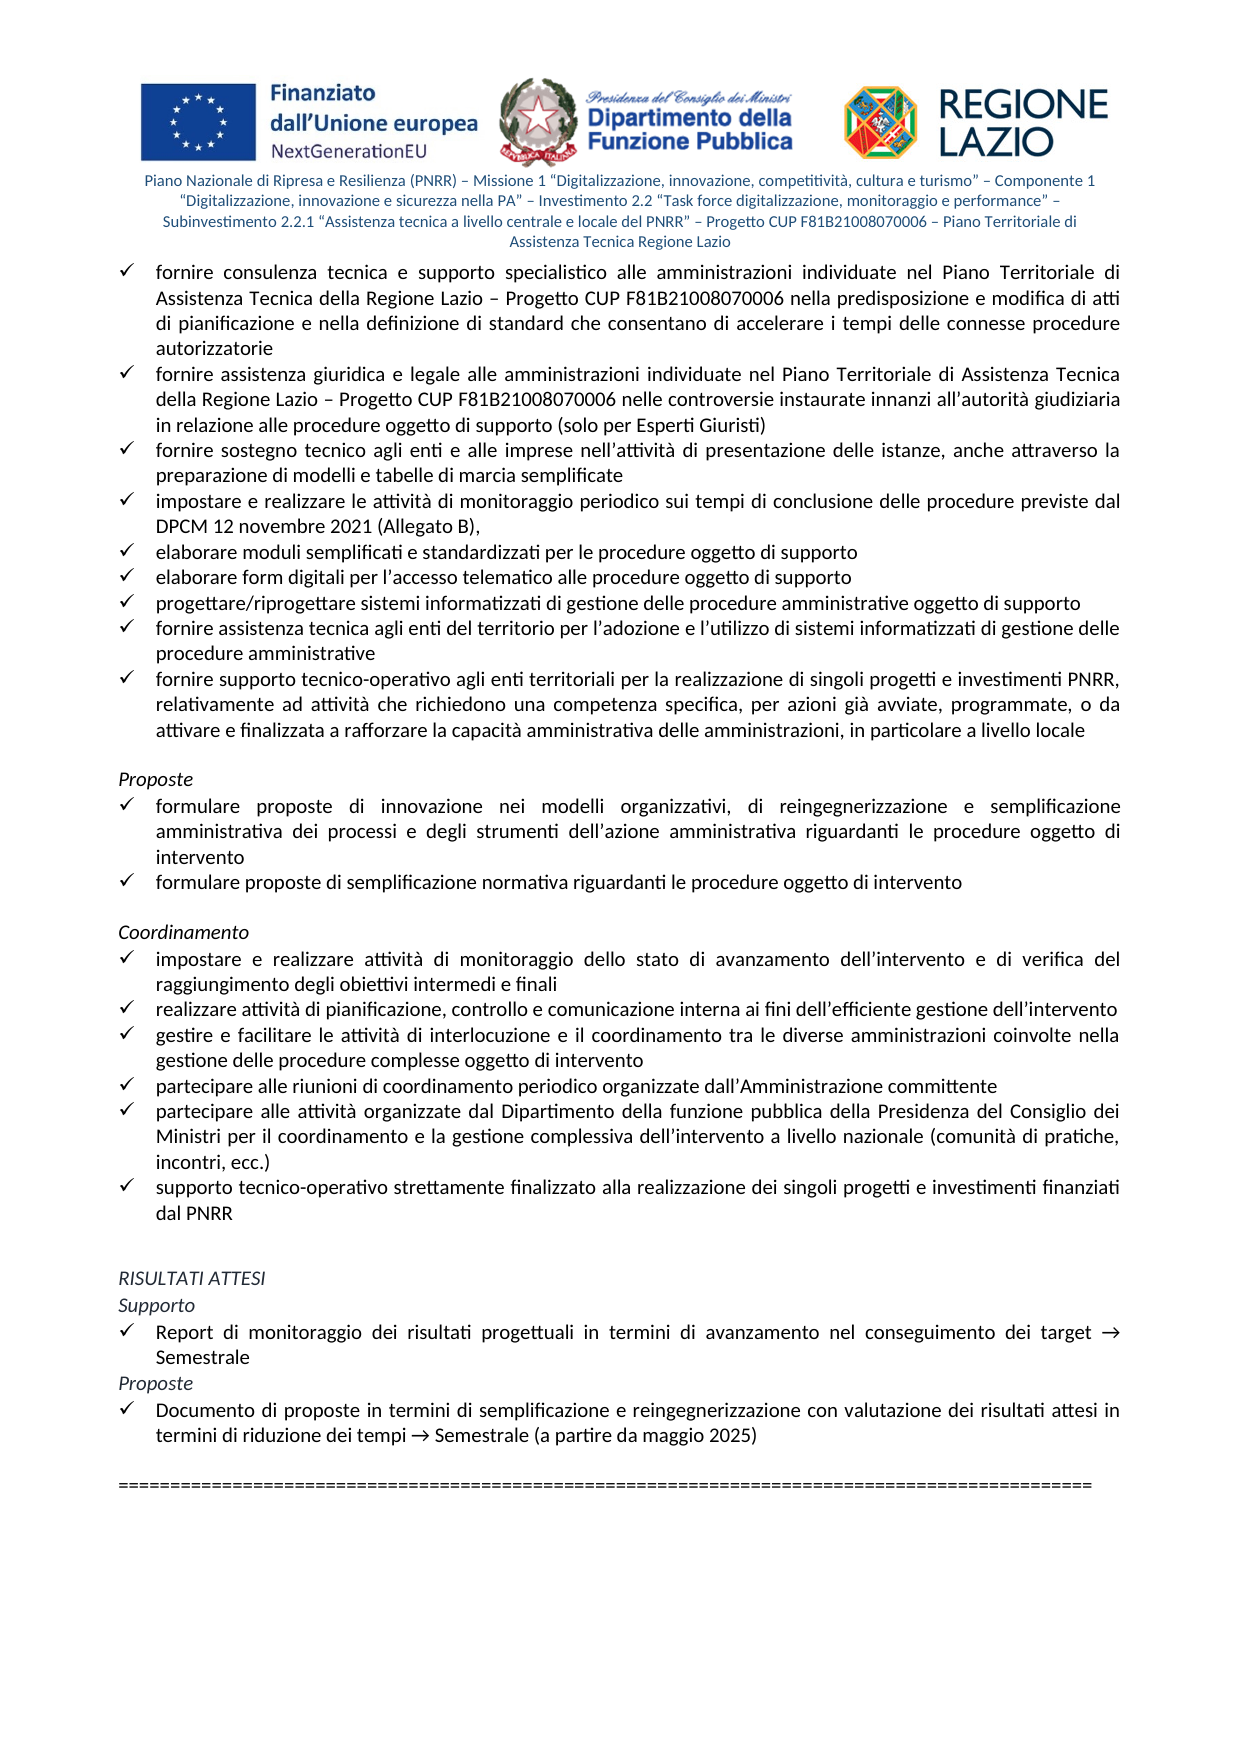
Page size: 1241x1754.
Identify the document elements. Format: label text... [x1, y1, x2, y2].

text Proposte [118, 766, 1122, 792]
list Report di monitoraggio dei risultati progettuali in termini di avanzamento nel conseguimento dei target → Semestrale [118, 1319, 1122, 1370]
list partecipare alle riunioni di coordinamento periodico organizzate dall’Amministrazione committente [118, 1073, 1122, 1098]
list Documento di proposte in termini di semplificazione e reingegnerizzazione con valutazione dei risultati attesi in termini di riduzione dei tempi → Semestrale (a partire da maggio 2025) [118, 1397, 1122, 1448]
list formulare proposte di semplificazione normativa riguardanti le procedure oggetto di intervento [118, 869, 1122, 895]
list formulare proposte di innovazione nei modelli organizzativi, di reingegnerizzazione e semplificazione amministrativa dei processi e degli strumenti dell’azione amministrativa riguardanti le procedure oggetto di intervento [118, 793, 1122, 869]
list fornire assistenza tecnica agli enti del territorio per l’adozione e l’utilizzo di sistemi informatizzati di gestione delle procedure amministrative [118, 615, 1122, 666]
picture [491, 76, 796, 170]
text Coordinamento [118, 919, 1122, 944]
text Supporto [118, 1292, 1122, 1317]
text RISULTATI ATTESI [118, 1265, 1122, 1290]
list fornire consulenza tecnica e supporto specialistico alle amministrazioni individuate nel Piano Territoriale di Assistenza Tecnica della Regione Lazio – Progetto CUP F81B21008070006 nella predisposizione e modifica di atti di pianificazione e nella definizione di standard che consentano di accelerare i tempi delle connesse procedure autorizzatorie [118, 259, 1122, 361]
picture [840, 83, 1111, 162]
list gestire e facilitare le attività di interlocuzione e il coordinamento tra le diverse amministrazioni coinvolte nella gestione delle procedure complesse oggetto di intervento [118, 1022, 1122, 1073]
list fornire sostegno tecnico agli enti e alle imprese nell’attività di presentazione delle istanze, anche attraverso la preparazione di modelli e tabelle di marcia semplificate [118, 437, 1122, 488]
list progettare/riprogettare sistemi informatizzati di gestione delle procedure amministrative oggetto di supporto [118, 590, 1122, 615]
list partecipare alle attività organizzate dal Dipartimento della funzione pubblica della Presidenza del Consiglio dei Ministri per il coordinamento e la gestione complessiva dell’intervento a livello nazionale (comunità di pratiche, incontri, ecc.) [118, 1098, 1122, 1174]
list fornire assistenza giuridica e legale alle amministrazioni individuate nel Piano Territoriale di Assistenza Tecnica della Regione Lazio – Progetto CUP F81B21008070006 nelle controversie instaurate innanzi all’autorità giudiziaria in relazione alle procedure oggetto di supporto (solo per Esperti Giuristi) [118, 361, 1122, 437]
list impostare e realizzare attività di monitoraggio dello stato di avanzamento dell’intervento e di verifica del raggiungimento degli obiettivi intermedi e finali [118, 946, 1122, 997]
list elaborare moduli semplificati e standardizzati per le procedure oggetto di supporto [118, 539, 1122, 564]
text Proposte [118, 1370, 1122, 1395]
list supporto tecnico-operativo strettamente finalizzato alla realizzazione dei singoli progetti e investimenti finanziati dal PNRR [118, 1174, 1122, 1225]
picture [129, 75, 486, 171]
list fornire supporto tecnico-operativo agli enti territoriali per la realizzazione di singoli progetti e investimenti PNRR, relativamente ad attività che richiedono una competenza specifica, per azioni già avviate, programmate, o da attivare e finalizzata a rafforzare la capacità amministrativa delle amministrazioni, in particolare a livello locale [118, 666, 1122, 742]
list realizzare attività di pianificazione, controllo e comunicazione interna ai fini dell’efficiente gestione dell’intervento [118, 997, 1122, 1022]
text ============================================================================================== [118, 1472, 1122, 1497]
list elaborare form digitali per l’accesso telematico alle procedure oggetto di supporto [118, 564, 1122, 590]
list impostare e realizzare le attività di monitoraggio periodico sui tempi di conclusione delle procedure previste dal DPCM 12 novembre 2021 (Allegato B), [118, 488, 1122, 539]
